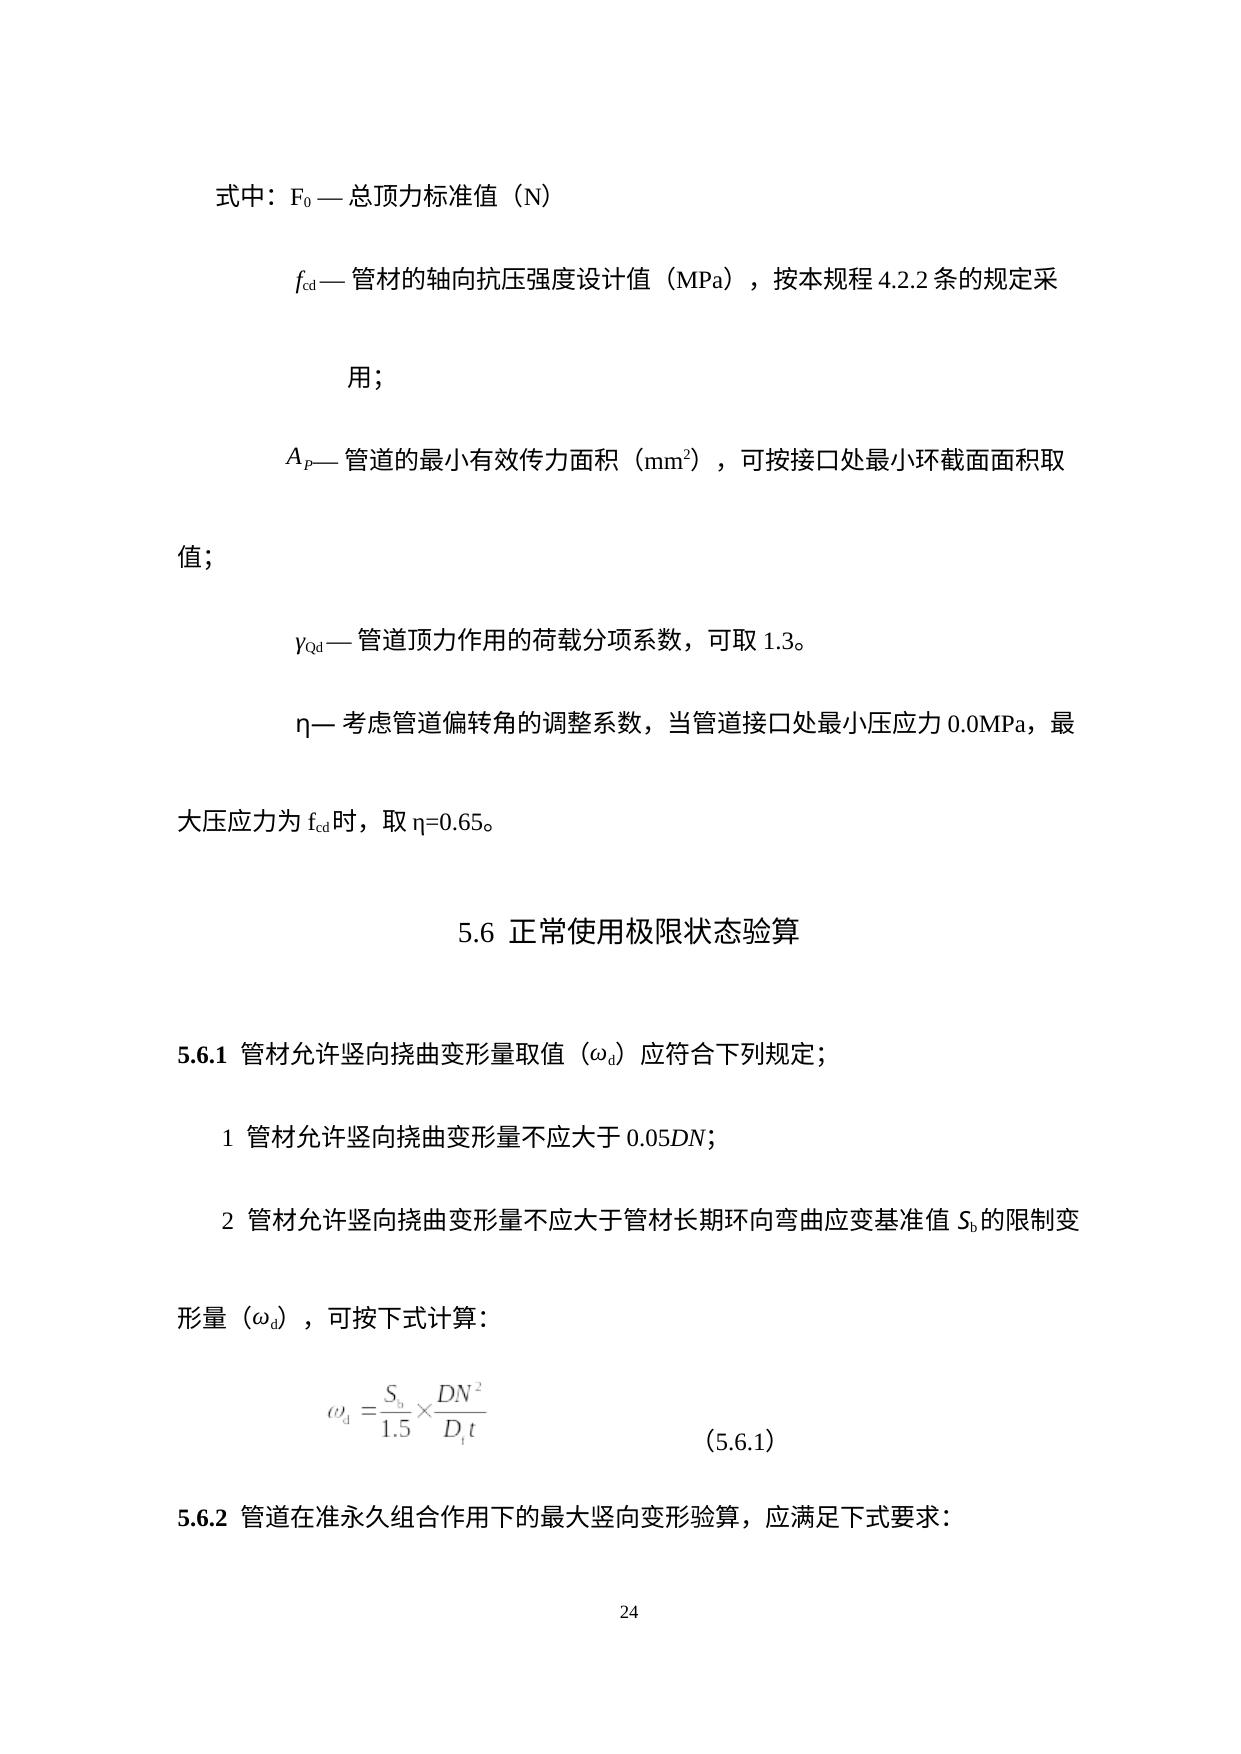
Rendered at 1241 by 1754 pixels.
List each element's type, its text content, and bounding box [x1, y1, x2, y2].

subtitle 5.6 正常使用极限状态验算 [177, 897, 1081, 962]
text η— 考虑管道偏转角的调整系数，当管道接口处最小压应力0.0MPa，最大压应力为fcd时，取η=0.65。 [177, 689, 1078, 852]
text — 管道的最小有效传力面积（mm2），可按接口处最小环截面面积取值； [177, 426, 1078, 588]
text 2 管材允许竖向挠曲变形量不应大于管材长期环向弯曲应变基准值Sb的限制变形量（d），可按下式计算： [177, 1186, 1081, 1349]
text 5.6.1 管材允许竖向挠曲变形量取值（d）应符合下列规定； [177, 1020, 1081, 1085]
text （5.6.1） [177, 1367, 1081, 1464]
text 式中：F0 — 总顶力标准值（N） [177, 162, 1022, 227]
text γQd — 管道顶力作用的荷载分项系数，可取1.3。 [177, 606, 1022, 671]
text fcd — 管材的轴向抗压强度设计值（MPa），按本规程4.2.2条的规定采用； [295, 245, 1078, 408]
text 5.6.2 管道在准永久组合作用下的最大竖向变形验算，应满足下式要求： [177, 1483, 1081, 1548]
text 1 管材允许竖向挠曲变形量不应大于0.05DN； [177, 1103, 1081, 1168]
